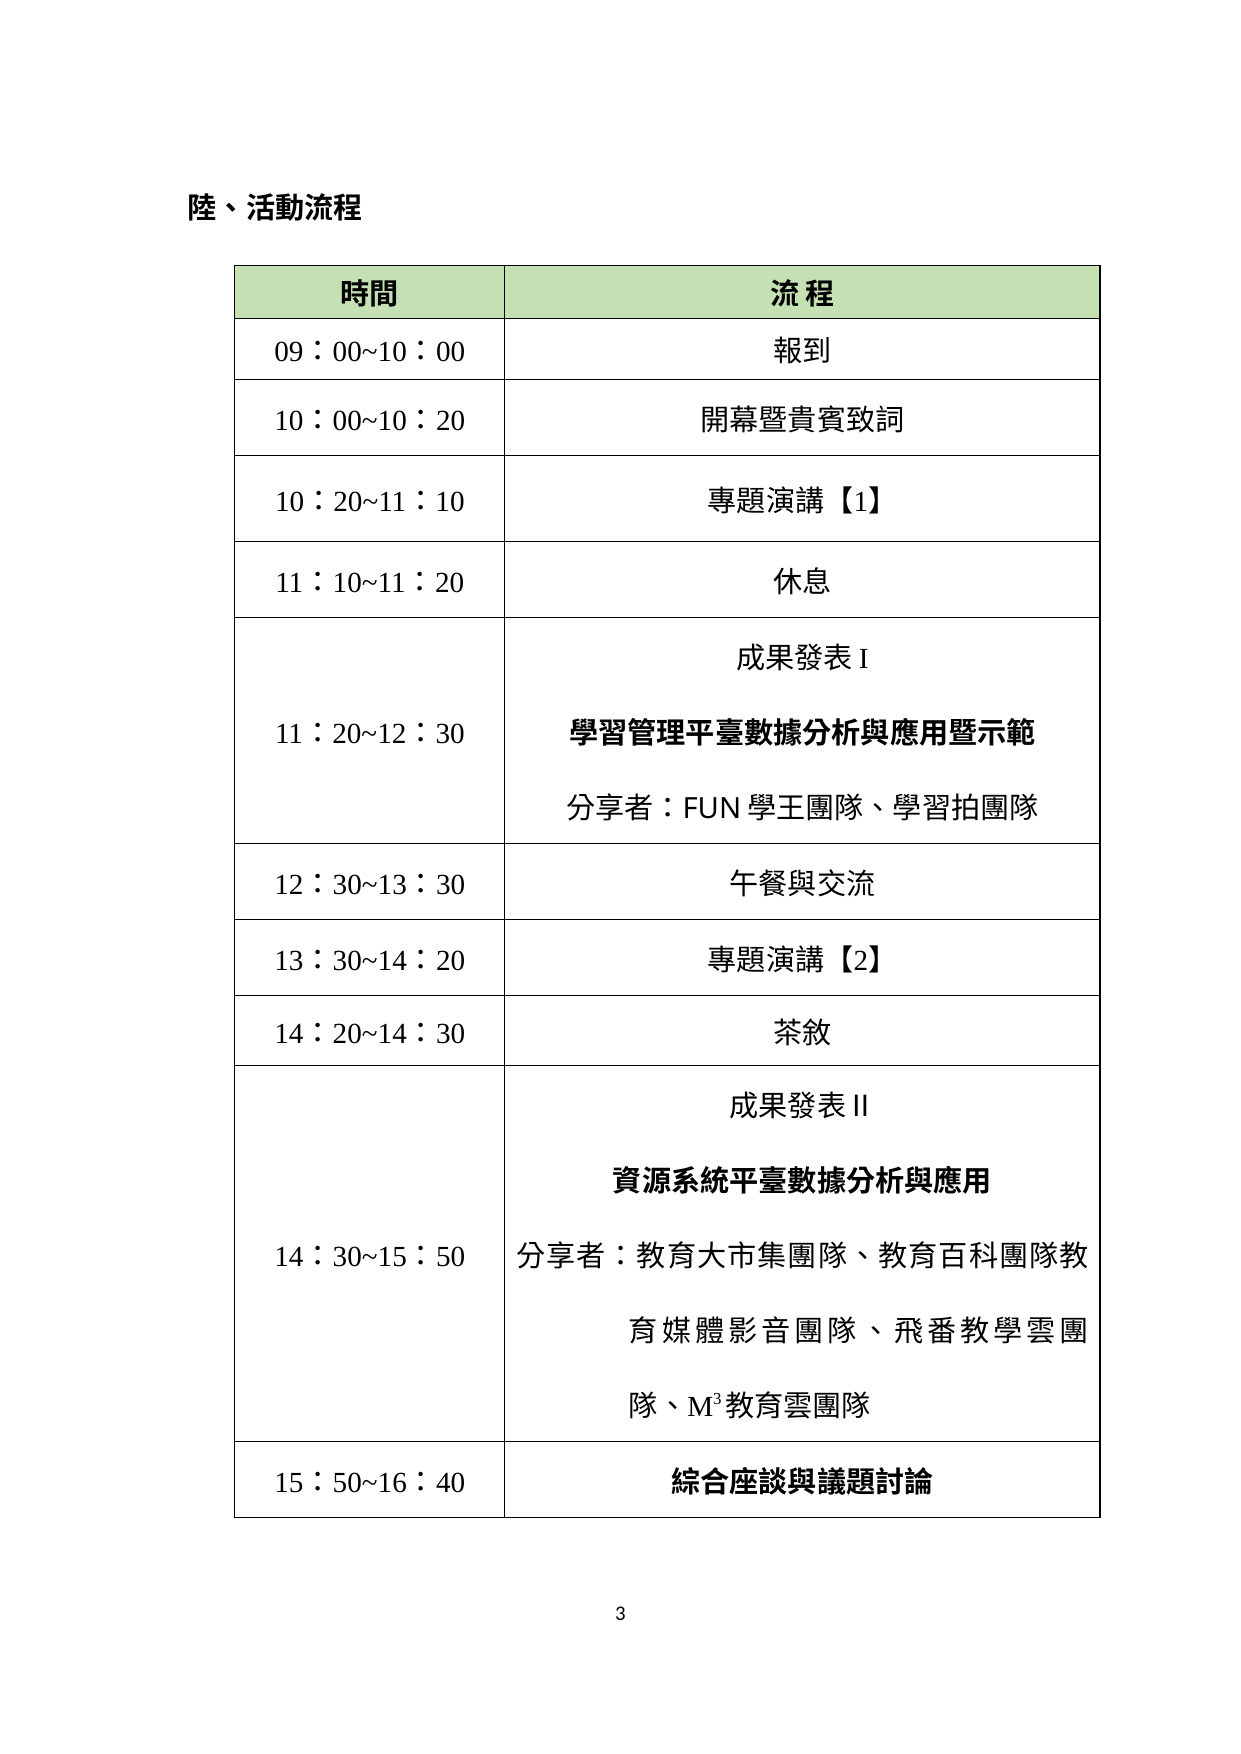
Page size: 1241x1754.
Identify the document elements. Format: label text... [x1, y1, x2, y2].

table_cell 茶敘 [505, 996, 1099, 1065]
table_cell 10：00~10：20 [235, 380, 504, 455]
table_cell 13：30~14：20 [235, 920, 504, 995]
table_cell 11：20~12：30 [235, 618, 504, 843]
table_cell 成果發表I 學習管理平臺數據分析與應用暨示範 分享者：FUN學王團隊、學習拍團隊 [505, 618, 1099, 843]
table_cell 報到 [505, 319, 1099, 379]
table_cell 綜合座談與議題討論 [505, 1442, 1099, 1517]
table_cell 休息 [505, 542, 1099, 617]
table_cell 專題演講【1】 [505, 456, 1099, 541]
table_cell 09：00~10：00 [235, 319, 504, 379]
text 陸、活動流程 [187, 169, 1053, 244]
table_cell 成果發表Ⅱ 資源系統平臺數據分析與應用 分享者：教育大市集團隊、教育百科團隊教育媒體影音團隊、飛番教學雲團隊、M3教育雲團隊 [505, 1066, 1099, 1441]
table_header 流 程 [505, 266, 1099, 318]
table_header 時間 [235, 266, 504, 318]
table_cell 午餐與交流 [505, 844, 1099, 919]
table_cell 14：30~15：50 [235, 1066, 504, 1441]
table_cell 14：20~14：30 [235, 996, 504, 1065]
table_cell 11：10~11：20 [235, 542, 504, 617]
table_cell 開幕暨貴賓致詞 [505, 380, 1099, 455]
table_cell 10：20~11：10 [235, 456, 504, 541]
table_cell 12：30~13：30 [235, 844, 504, 919]
table_cell 專題演講【2】 [505, 920, 1099, 995]
table_cell 15：50~16：40 [235, 1442, 504, 1517]
